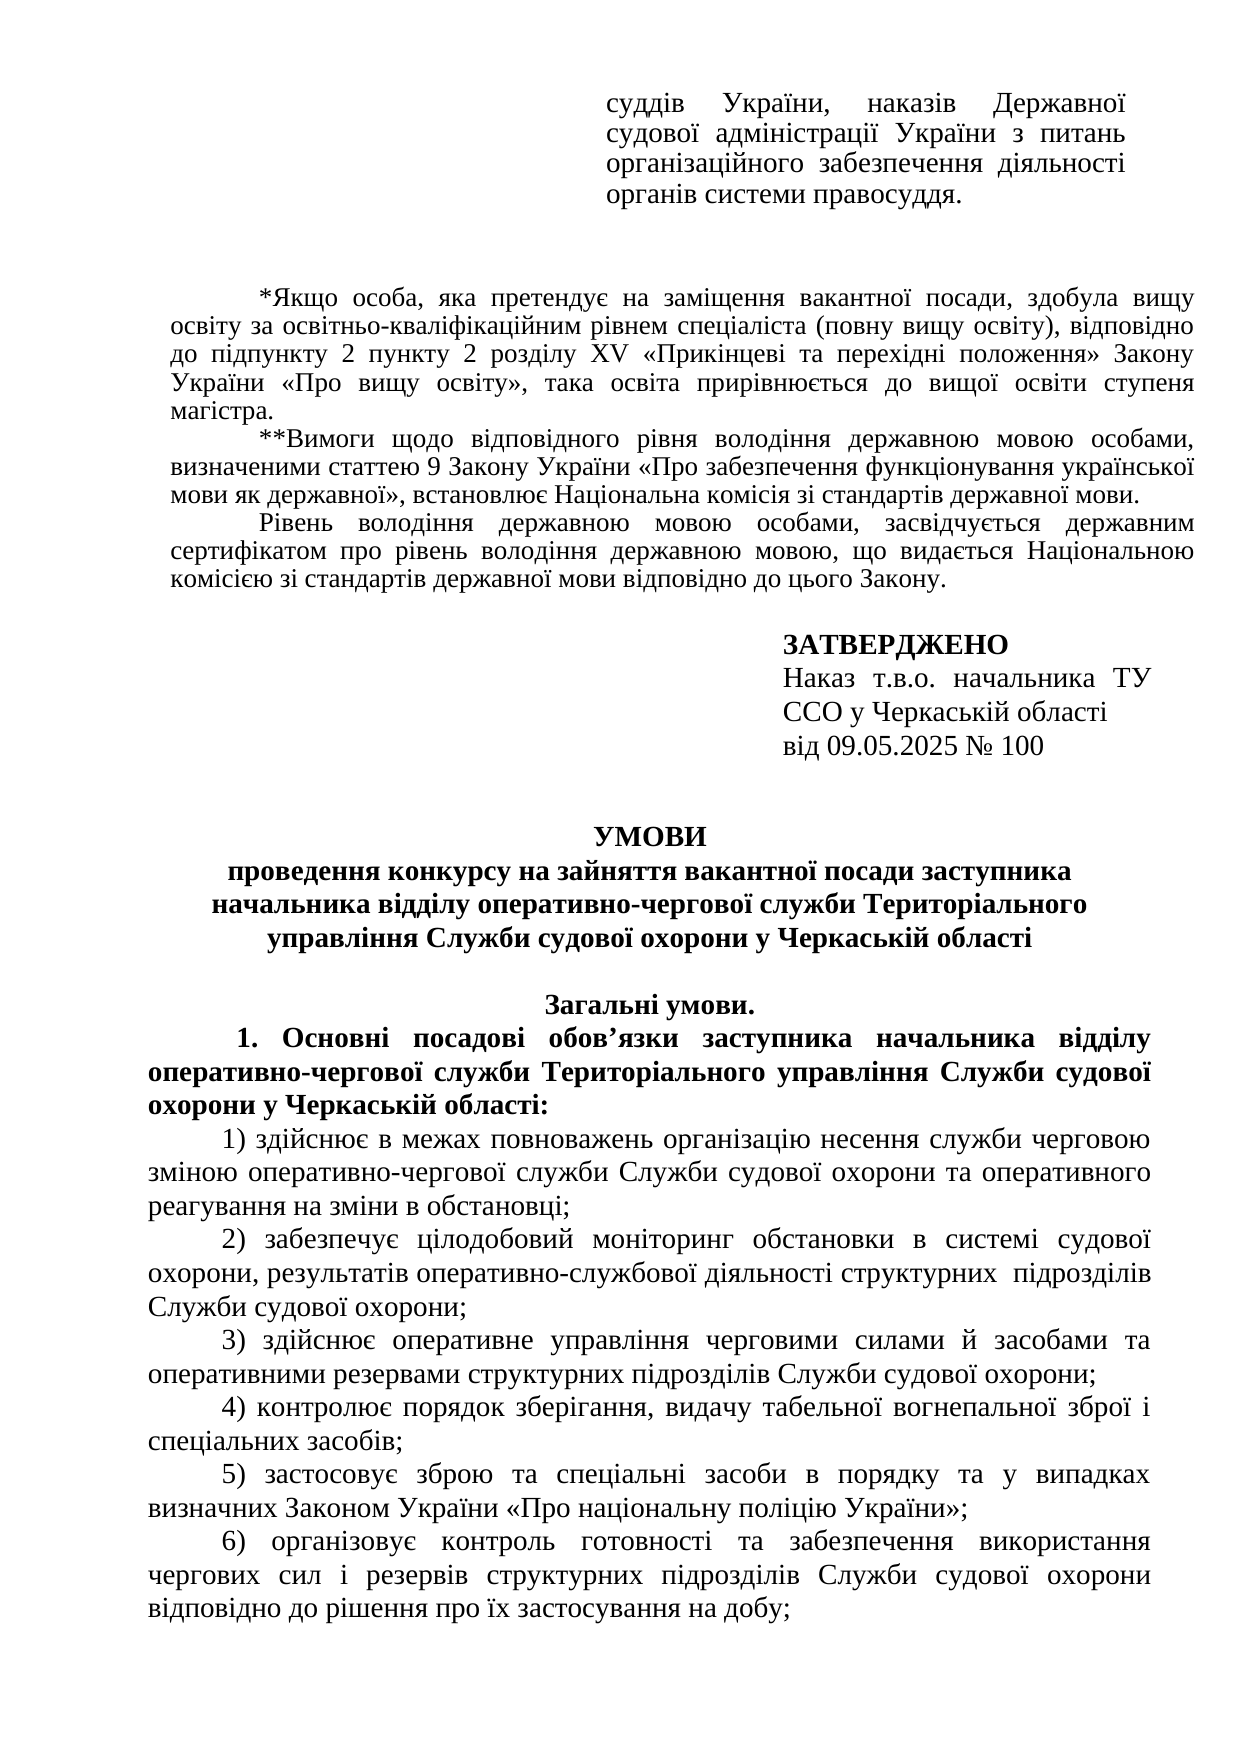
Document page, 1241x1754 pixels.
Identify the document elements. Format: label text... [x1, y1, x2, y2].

text Наказ т.в.о. начальника ТУ ССО у Черкаській області [783, 661, 1152, 728]
text Загальні умови. [148, 987, 1152, 1020]
text 2) забезпечує цілодобовий моніторинг обстановки в системі судової охорони, результатів оперативно-службової діяльності структурних підрозділів Служби судової охорони; [148, 1222, 1152, 1322]
text 6) організовує контроль готовності та забезпечення використання чергових сил і резервів структурних підрозділів Служби судової охорони відповідно до рішення про їх застосування на добу; [148, 1523, 1152, 1624]
text 3) здійснює оперативне управління черговими силами й засобами та оперативними резервами структурних підрозділів Служби судової охорони; [148, 1322, 1152, 1389]
text ЗАТВЕРДЖЕНО [783, 627, 1152, 661]
text проведення конкурсу на зайняття вакантної посади заступника начальника відділу оперативно-чергової служби Територіального управління Служби судової охорони у Черкаській області [148, 853, 1152, 953]
text 1) здійснює в межах повноважень організацію несення служби черговою зміною оперативно-чергової служби Служби судової охорони та оперативного реагування на зміни в обстановці; [148, 1121, 1152, 1222]
text УМОВИ [148, 819, 1152, 853]
text від 09.05.2025 № 100 [783, 728, 1152, 761]
text 1. Основні посадові обов’язки заступника начальника відділу оперативно-чергової служби Територіального управління Служби судової охорони у Черкаській області: [148, 1020, 1152, 1121]
text 5) застосовує зброю та спеціальні засоби в порядку та у випадках визначних Законом України «Про національну поліцію України»; [148, 1456, 1152, 1523]
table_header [159, 89, 1207, 593]
text 4) контролює порядок зберігання, видачу табельної вогнепальної зброї і спеціальних засобів; [148, 1389, 1152, 1456]
